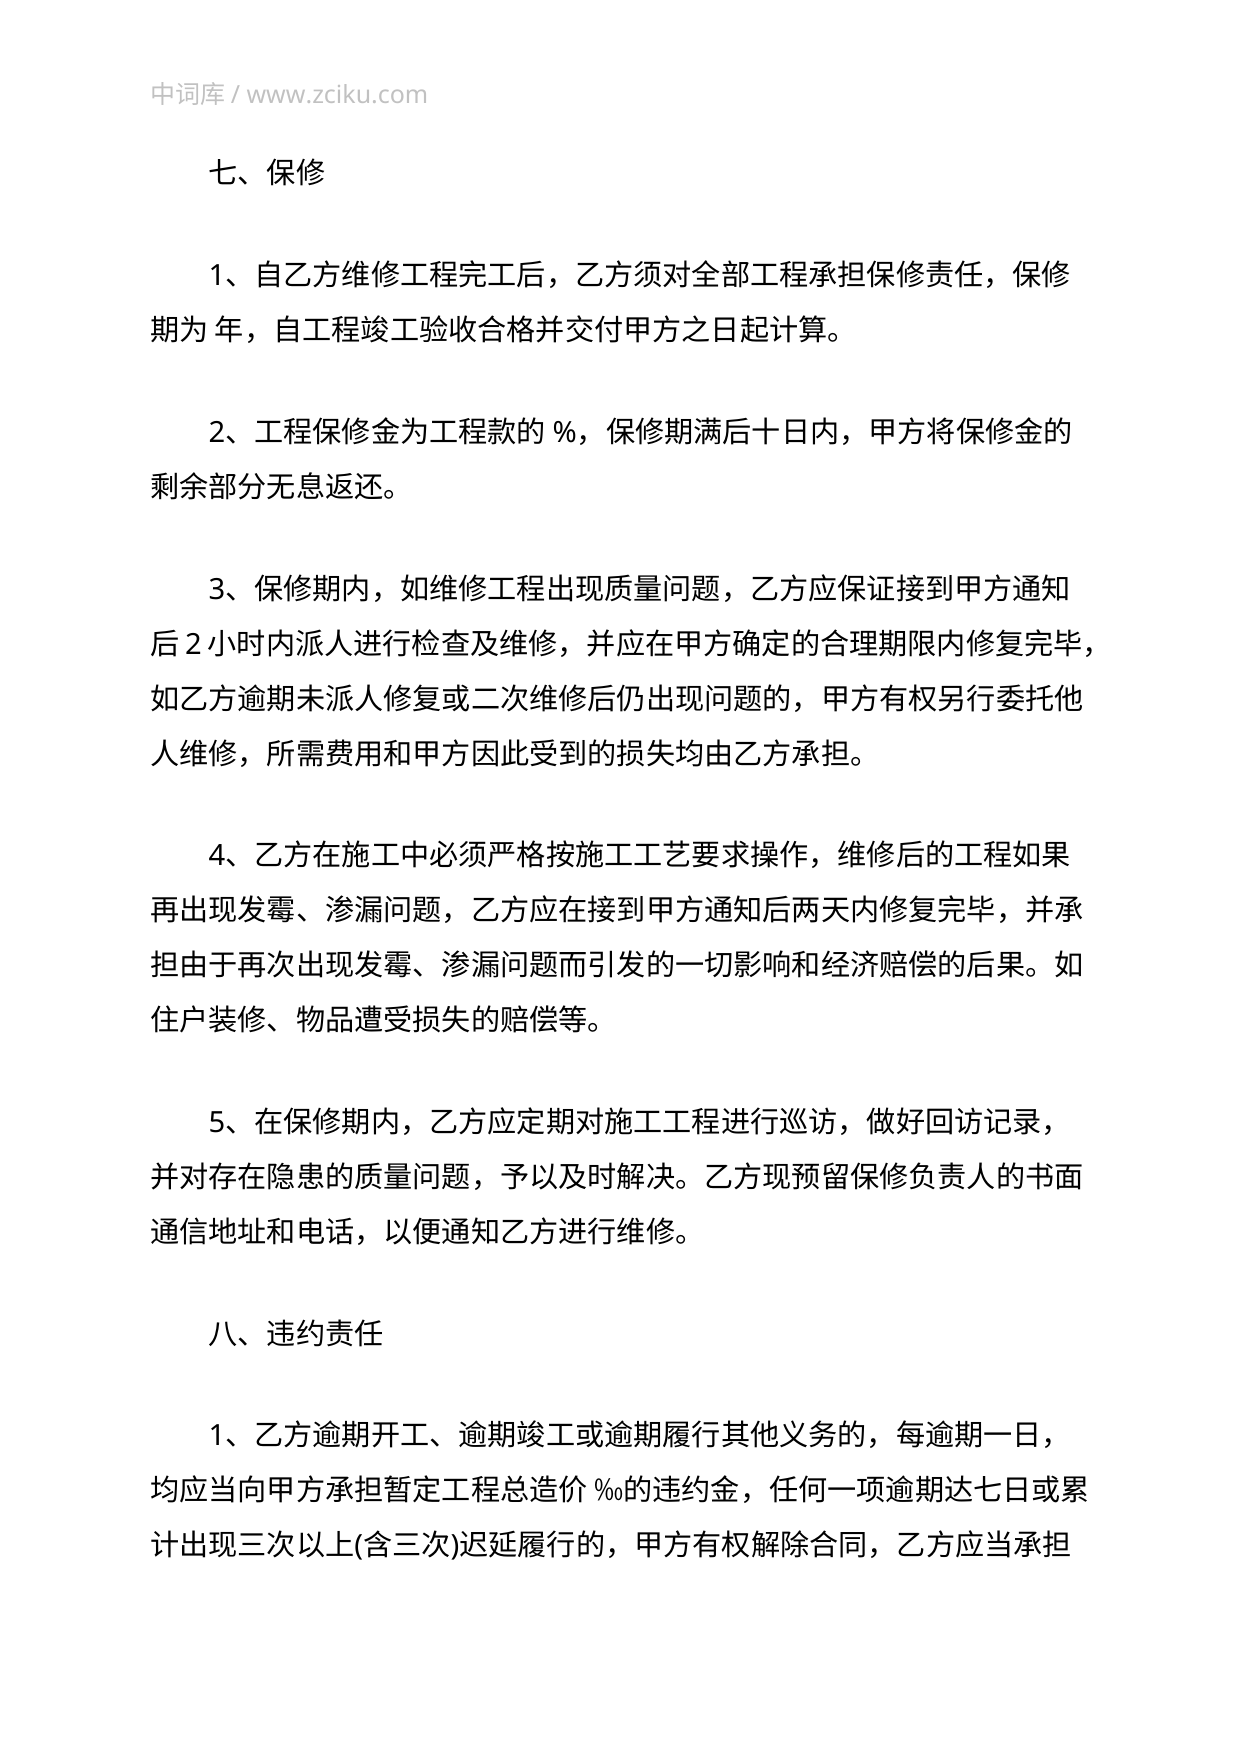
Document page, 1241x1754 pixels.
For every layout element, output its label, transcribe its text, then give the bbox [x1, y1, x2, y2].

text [150, 1412, 1090, 1564]
text 八、违约责任 [150, 1310, 1090, 1352]
text 七、保修 [150, 150, 1090, 192]
text 3、保修期内，如维修工程出现质量问题，乙方应保证接到甲方通知后2小时内派人进行检查及维修，并应在甲方确定的合理期限内修复完毕，如乙方逾期未派人修复或二次维修后仍出现问题的，甲方有权另行委托他人维修，所需费用和甲方因此受到的损失均由乙方承担。 [150, 565, 1090, 772]
text 4、乙方在施工中必须严格按施工工艺要求操作，维修后的工程如果再出现发霉、渗漏问题，乙方应在接到甲方通知后两天内修复完毕，并承担由于再次出现发霉、渗漏问题而引发的一切影响和经济赔偿的后果。如住户装修、物品遭受损失的赔偿等。 [150, 832, 1090, 1039]
text 2、工程保修金为工程款的 %，保修期满后十日内，甲方将保修金的剩余部分无息返还。 [150, 408, 1090, 506]
text 5、在保修期内，乙方应定期对施工工程进行巡访，做好回访记录，并对存在隐患的质量问题，予以及时解决。乙方现预留保修负责人的书面通信地址和电话，以便通知乙方进行维修。 [150, 1098, 1090, 1251]
text 1、自乙方维修工程完工后，乙方须对全部工程承担保修责任，保修期为 年，自工程竣工验收合格并交付甲方之日起计算。 [150, 252, 1090, 349]
